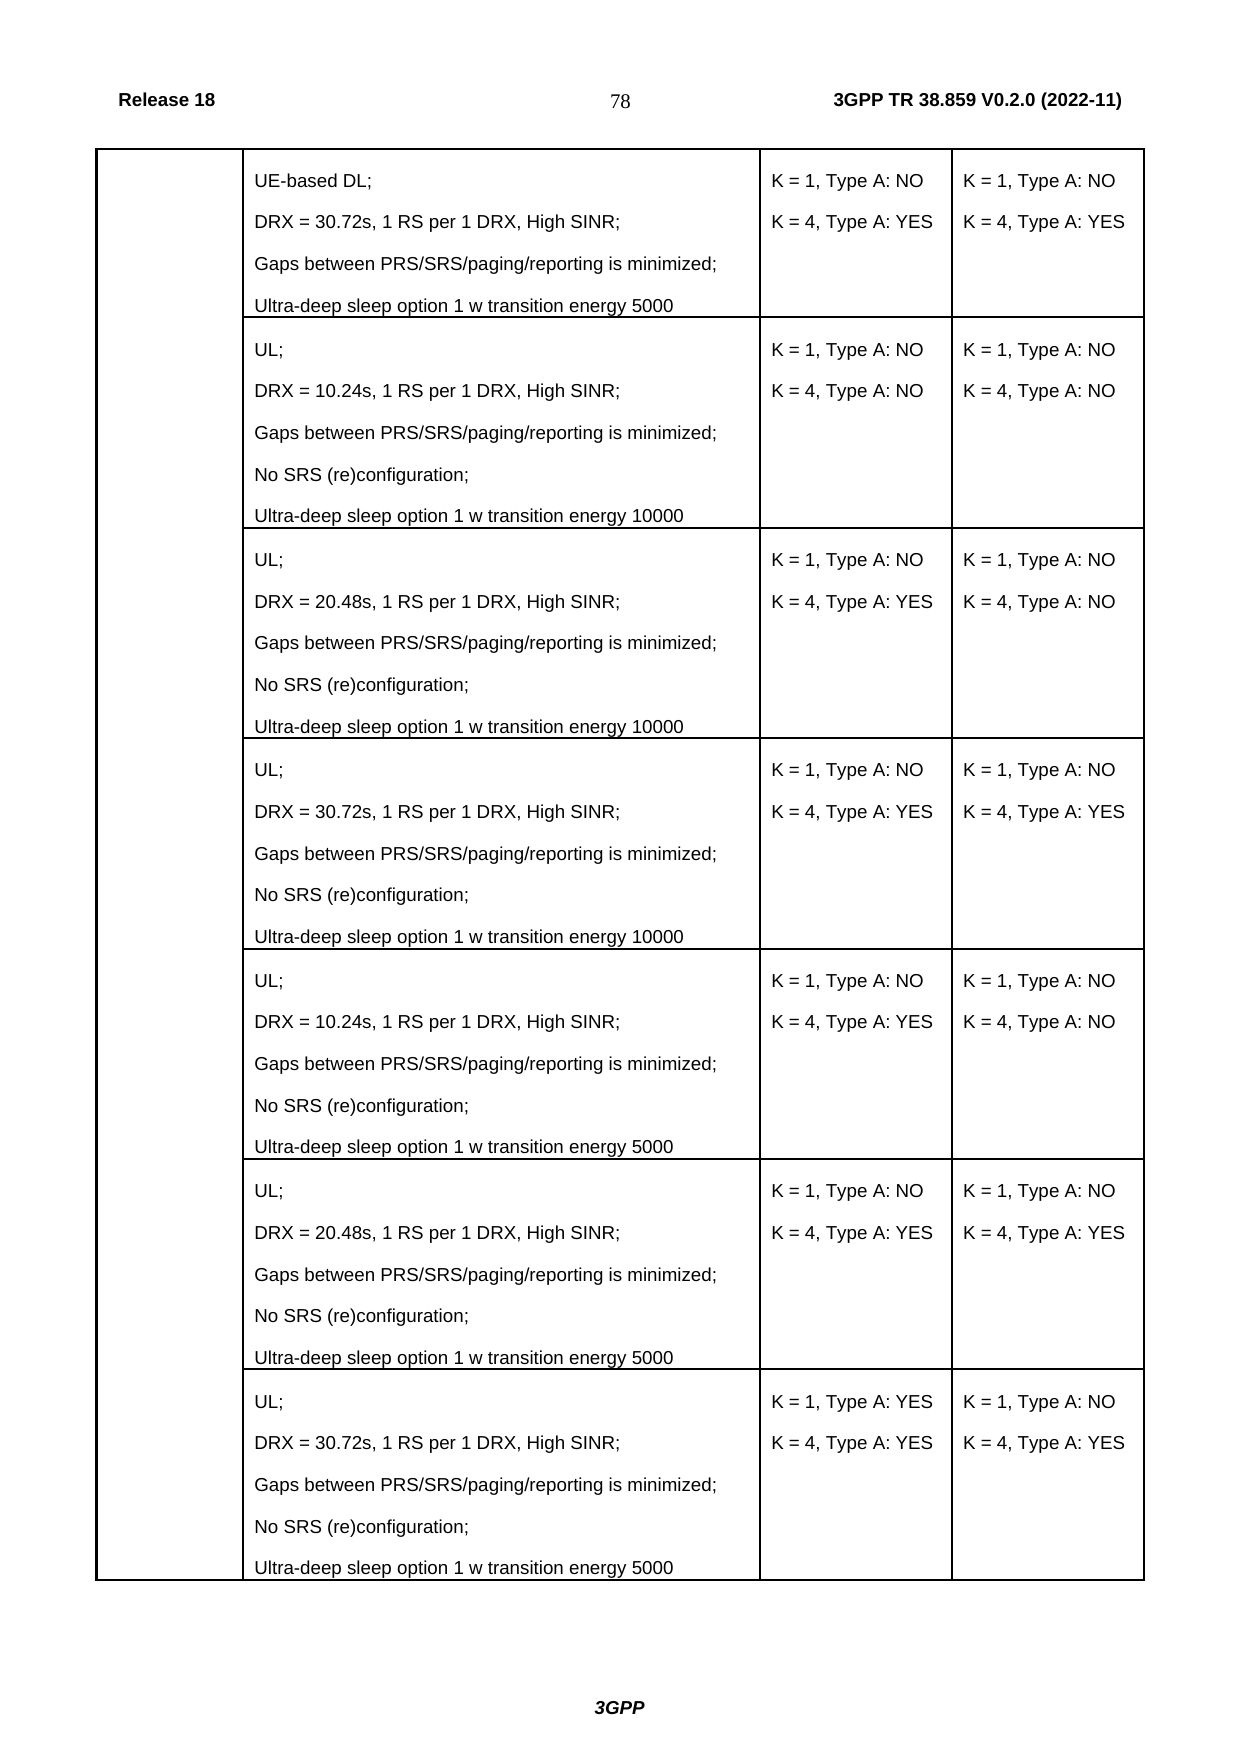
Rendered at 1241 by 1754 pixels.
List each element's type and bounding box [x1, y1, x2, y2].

table_cell [761, 529, 951, 737]
table_cell [244, 150, 759, 316]
table_cell [761, 1160, 951, 1368]
table_cell [244, 739, 759, 947]
table_cell [244, 1370, 759, 1579]
table_cell [244, 529, 759, 737]
table_cell [761, 950, 951, 1158]
table_cell [953, 318, 1143, 527]
table_cell [244, 318, 759, 527]
table_cell [761, 318, 951, 527]
table_cell [244, 950, 759, 1158]
table_cell [953, 950, 1143, 1158]
table_cell [761, 739, 951, 947]
table_cell [761, 150, 951, 316]
table_cell [953, 739, 1143, 947]
table_cell [953, 529, 1143, 737]
table_cell [953, 1160, 1143, 1368]
table_cell [761, 1370, 951, 1579]
table_cell [244, 1160, 759, 1368]
table_cell [953, 150, 1143, 316]
table_cell [953, 1370, 1143, 1579]
